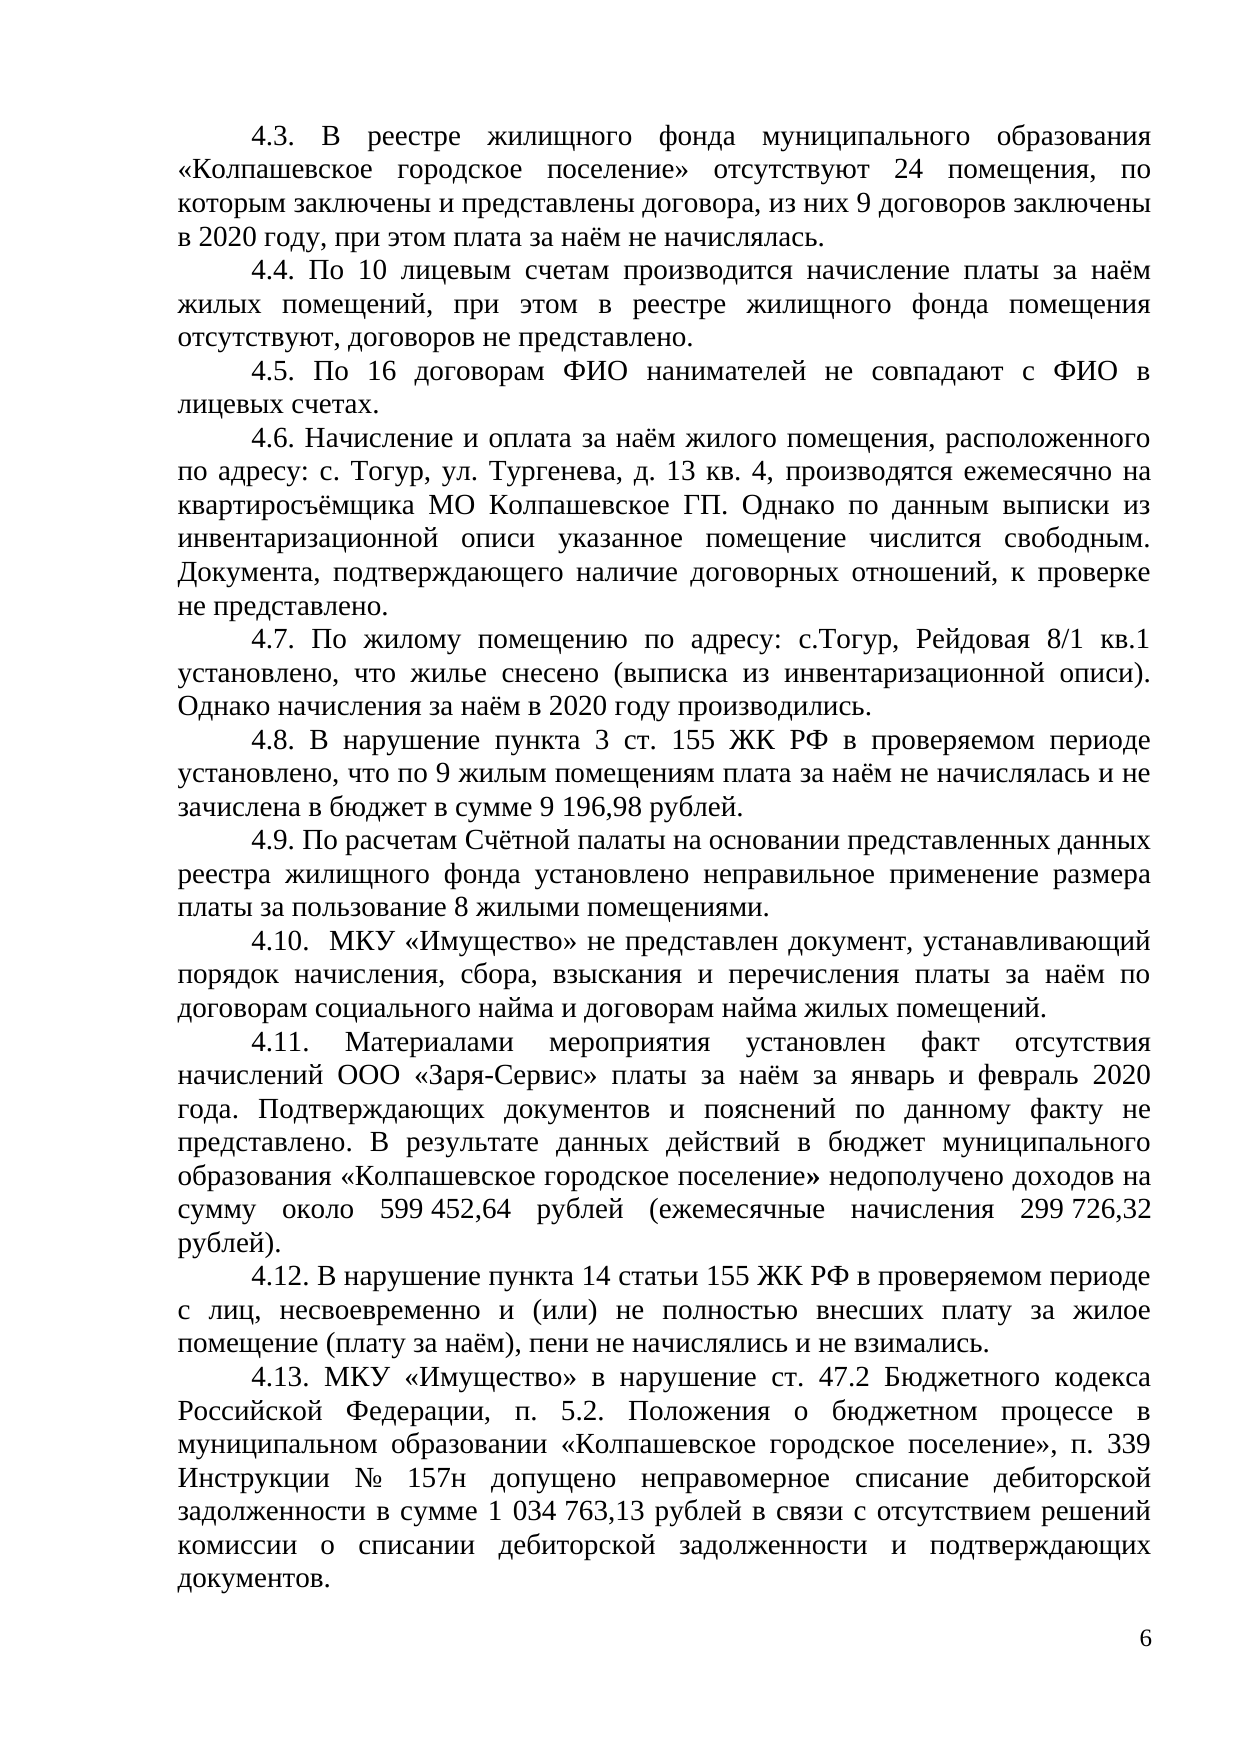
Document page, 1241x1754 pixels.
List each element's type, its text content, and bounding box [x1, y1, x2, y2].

list 4.8. В нарушение пункта 3 ст. 155 ЖК РФ в проверяемом периоде установлено, что по 9 жилым помещениям плата за наём не начислялась и не зачислена в бюджет в сумме 9 196,98 рублей. [177, 722, 1152, 822]
list 4.9. По расчетам Счётной палаты на основании представленных данных реестра жилищного фонда установлено неправильное применение размера платы за пользование 8 жилыми помещениями. [177, 822, 1152, 923]
list 4.12. В нарушение пункта 14 статьи 155 ЖК РФ в проверяемом периоде с лиц, несвоевременно и (или) не полностью внесших плату за жилое помещение (плату за наём), пени не начислялись и не взимались. [177, 1258, 1152, 1359]
text 4.4. По 10 лицевым счетам производится начисление платы за наём жилых помещений, при этом в реестре жилищного фонда помещения отсутствуют, договоров не представлено. [177, 252, 1152, 353]
text 4.3. В реестре жилищного фонда муниципального образования «Колпашевское городское поселение» отсутствуют 24 помещения, по которым заключены и представлены договора, из них 9 договоров заключены в 2020 году, при этом плата за наём не начислялась. [177, 118, 1152, 252]
text 4.13. МКУ «Имущество» в нарушение ст. 47.2 Бюджетного кодекса Российской Федерации, п. 5.2. Положения о бюджетном процессе в муниципальном образовании «Колпашевское городское поселение», п. 339 Инструкции № 157н допущено неправомерное списание дебиторской задолженности в сумме 1 034 763,13 рублей в связи с отсутствием решений комиссии о списании дебиторской задолженности и подтверждающих документов. [177, 1359, 1152, 1594]
list 4.11. Материалами мероприятия установлен факт отсутствия начислений ООО «Заря-Сервис» платы за наём за январь и февраль 2020 года. Подтверждающих документов и пояснений по данному факту не представлено. В результате данных действий в бюджет муниципального образования «Колпашевское городское поселение» недополучено доходов на сумму около 599 452,64 рублей (ежемесячные начисления 299 726,32 рублей). [177, 1024, 1152, 1258]
list 4.6. Начисление и оплата за наём жилого помещения, расположенного по адресу: с. Тогур, ул. Тургенева, д. 13 кв. 4, производятся ежемесячно на квартиросъёмщика МО Колпашевское ГП. Однако по данным выписки из инвентаризационной описи указанное помещение числится свободным. Документа, подтверждающего наличие договорных отношений, к проверке не представлено. [177, 420, 1152, 621]
text 4.7. По жилому помещению по адресу: с.Тогур, Рейдовая 8/1 кв.1 установлено, что жилье снесено (выписка из инвентаризационной описи). Однако начисления за наём в 2020 году производились. [177, 621, 1152, 722]
text 4.5. По 16 договорам ФИО нанимателей не совпадают с ФИО в лицевых счетах. [177, 353, 1152, 420]
list 4.10. МКУ «Имущество» не представлен документ, устанавливающий порядок начисления, сбора, взыскания и перечисления платы за наём по договорам социального найма и договорам найма жилых помещений. [177, 923, 1152, 1024]
